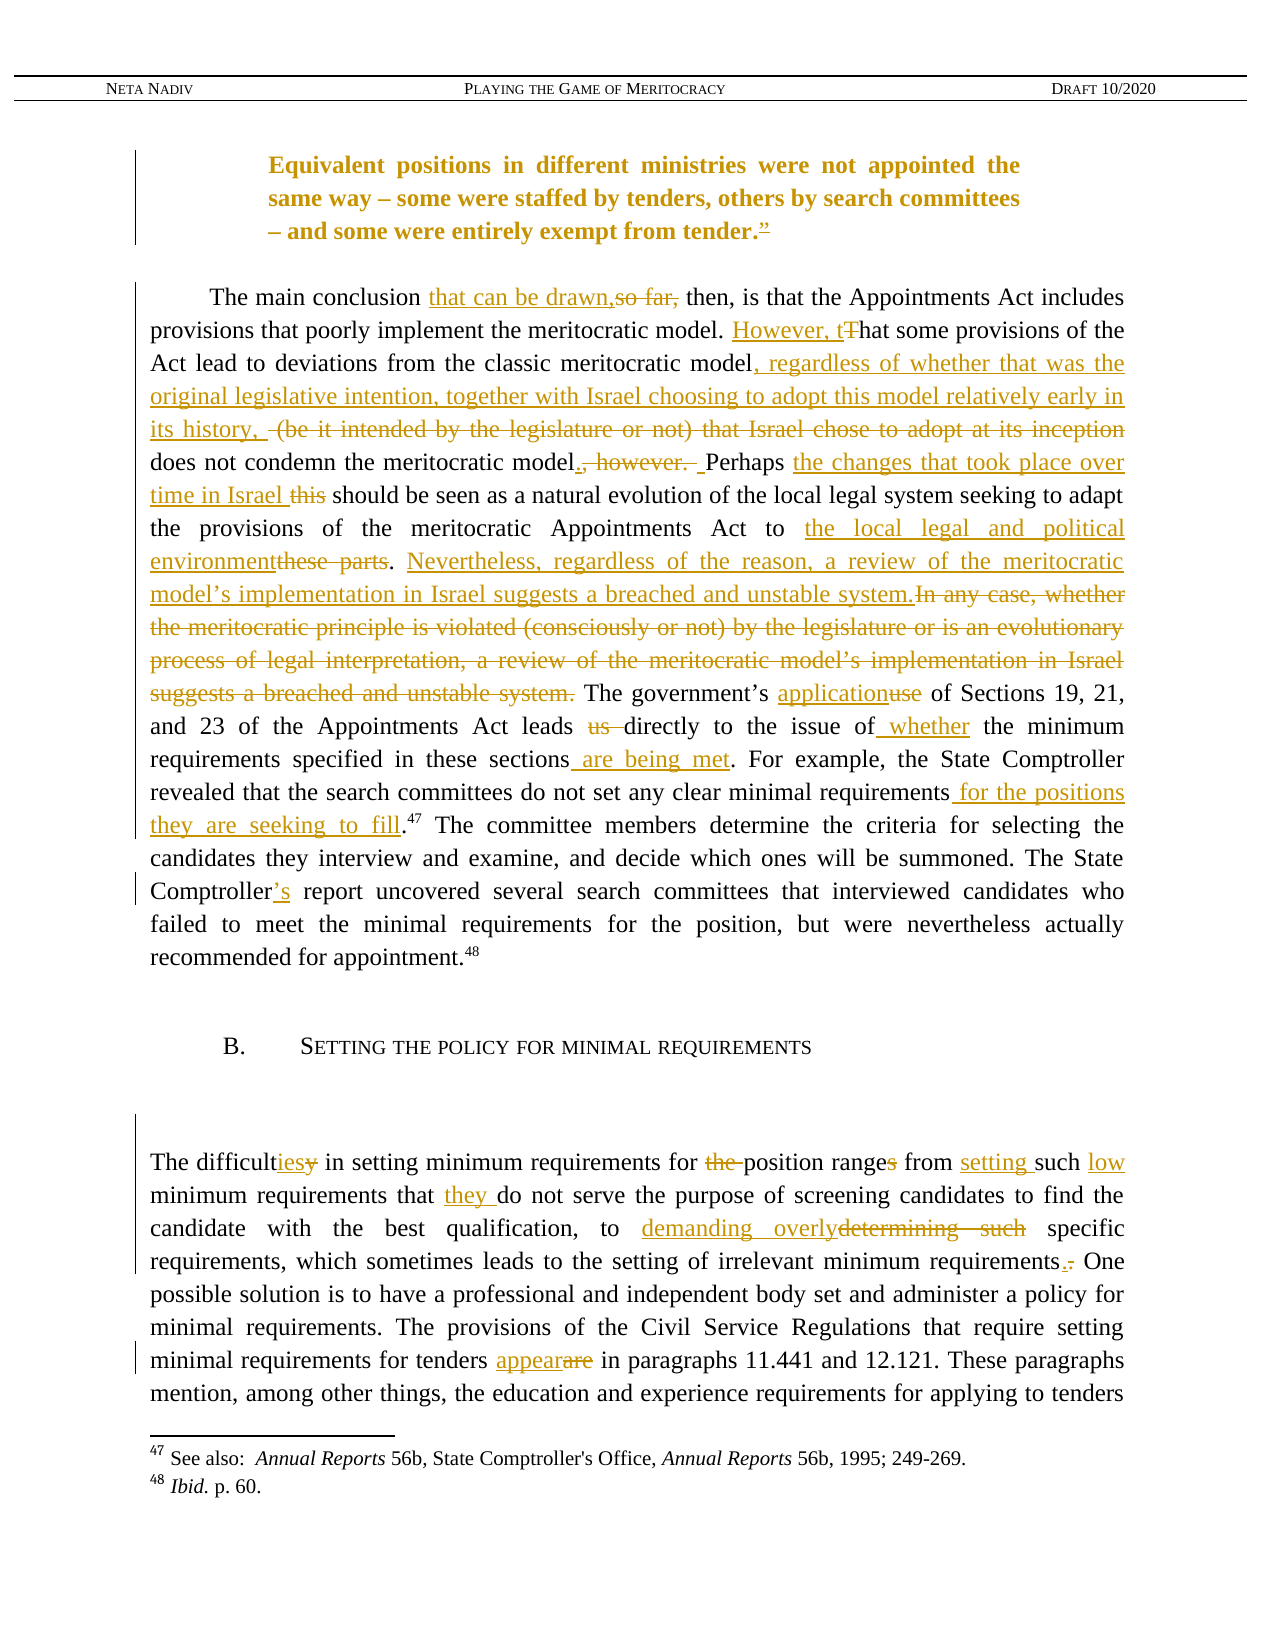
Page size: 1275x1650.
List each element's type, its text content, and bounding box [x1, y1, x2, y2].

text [150, 1114, 1125, 1407]
text The main conclusion then, is that the Appointments Act includes provisions that poorly implement the meritocratic model. hat some provisions of the Act lead to deviations from the classic meritocratic modeldoes not condemn the meritocratic modelPerhaps should be seen as a natural evolution of the local legal system seeking to adapt the provisions of the meritocratic Appointments Act to . The government’s of Sections 19, 21, and 23 of the Appointments Act leads directly to the issue of the minimum requirements specified in these sections. For example, the State Comptroller revealed that the search committees do not set any clear minimal requirements. The committee members determine the criteria for selecting the candidates they interview and examine, and decide which ones will be summoned. The State Comptroller report uncovered several search committees that interviewed candidates who failed to meet the minimal requirements for the position, but were nevertheless actually recommended for appointment. [150, 282, 1125, 406]
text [268, 150, 1021, 245]
list Setting the policy for minimal requirements [150, 1031, 1125, 1060]
text The main conclusion then, is that the Appointments Act includes provisions that poorly implement the meritocratic model. hat some provisions of the Act lead to deviations from the classic meritocratic modeldoes not condemn the meritocratic modelPerhaps should be seen as a natural evolution of the local legal system seeking to adapt the provisions of the meritocratic Appointments Act to . The government’s of Sections 19, 21, and 23 of the Appointments Act leads directly to the issue of the minimum requirements specified in these sections. For example, the State Comptroller revealed that the search committees do not set any clear minimal requirements. The committee members determine the criteria for selecting the candidates they interview and examine, and decide which ones will be summoned. The State Comptroller report uncovered several search committees that interviewed candidates who failed to meet the minimal requirements for the position, but were nevertheless actually recommended for appointment. [150, 408, 1125, 971]
